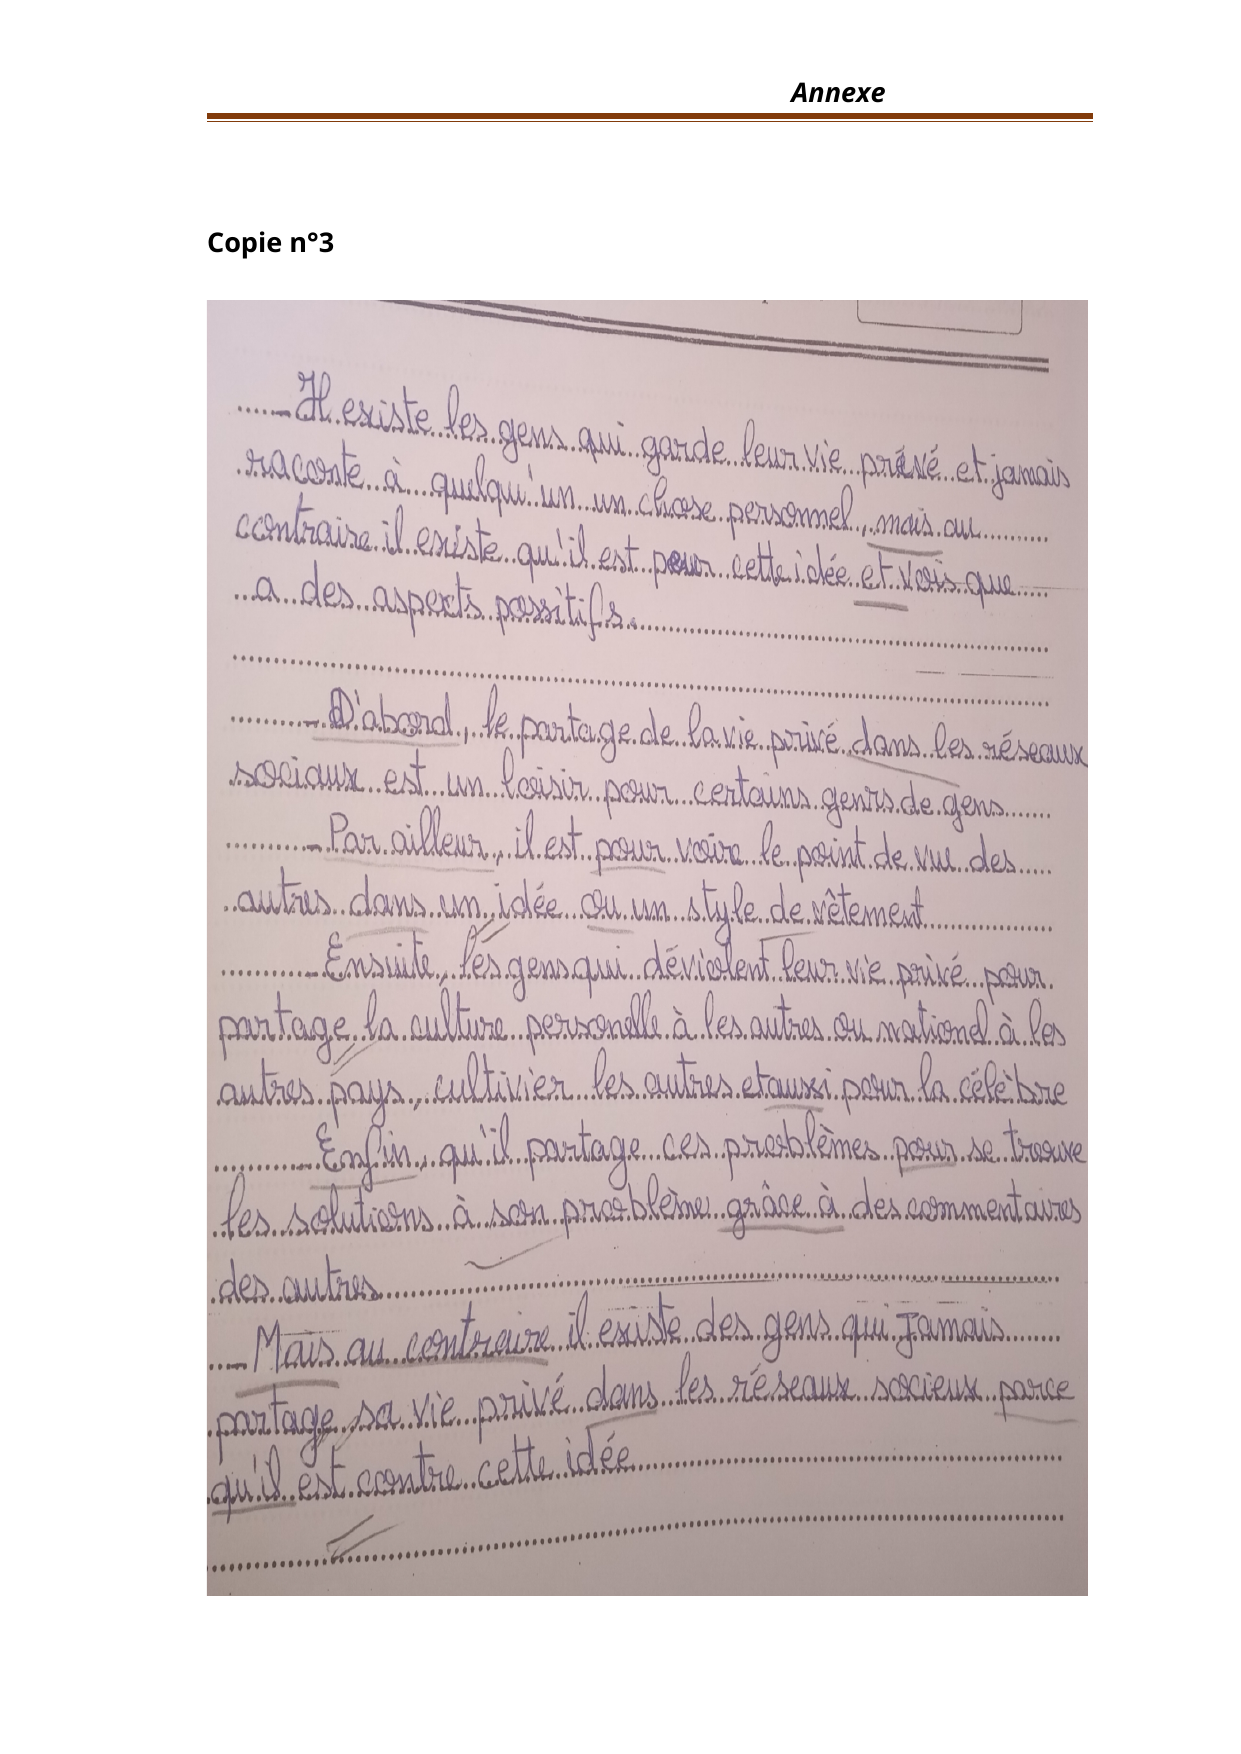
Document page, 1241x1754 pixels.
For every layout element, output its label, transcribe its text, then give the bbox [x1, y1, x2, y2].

picture [206, 300, 1088, 1596]
text Copie n°3 [207, 224, 1093, 261]
